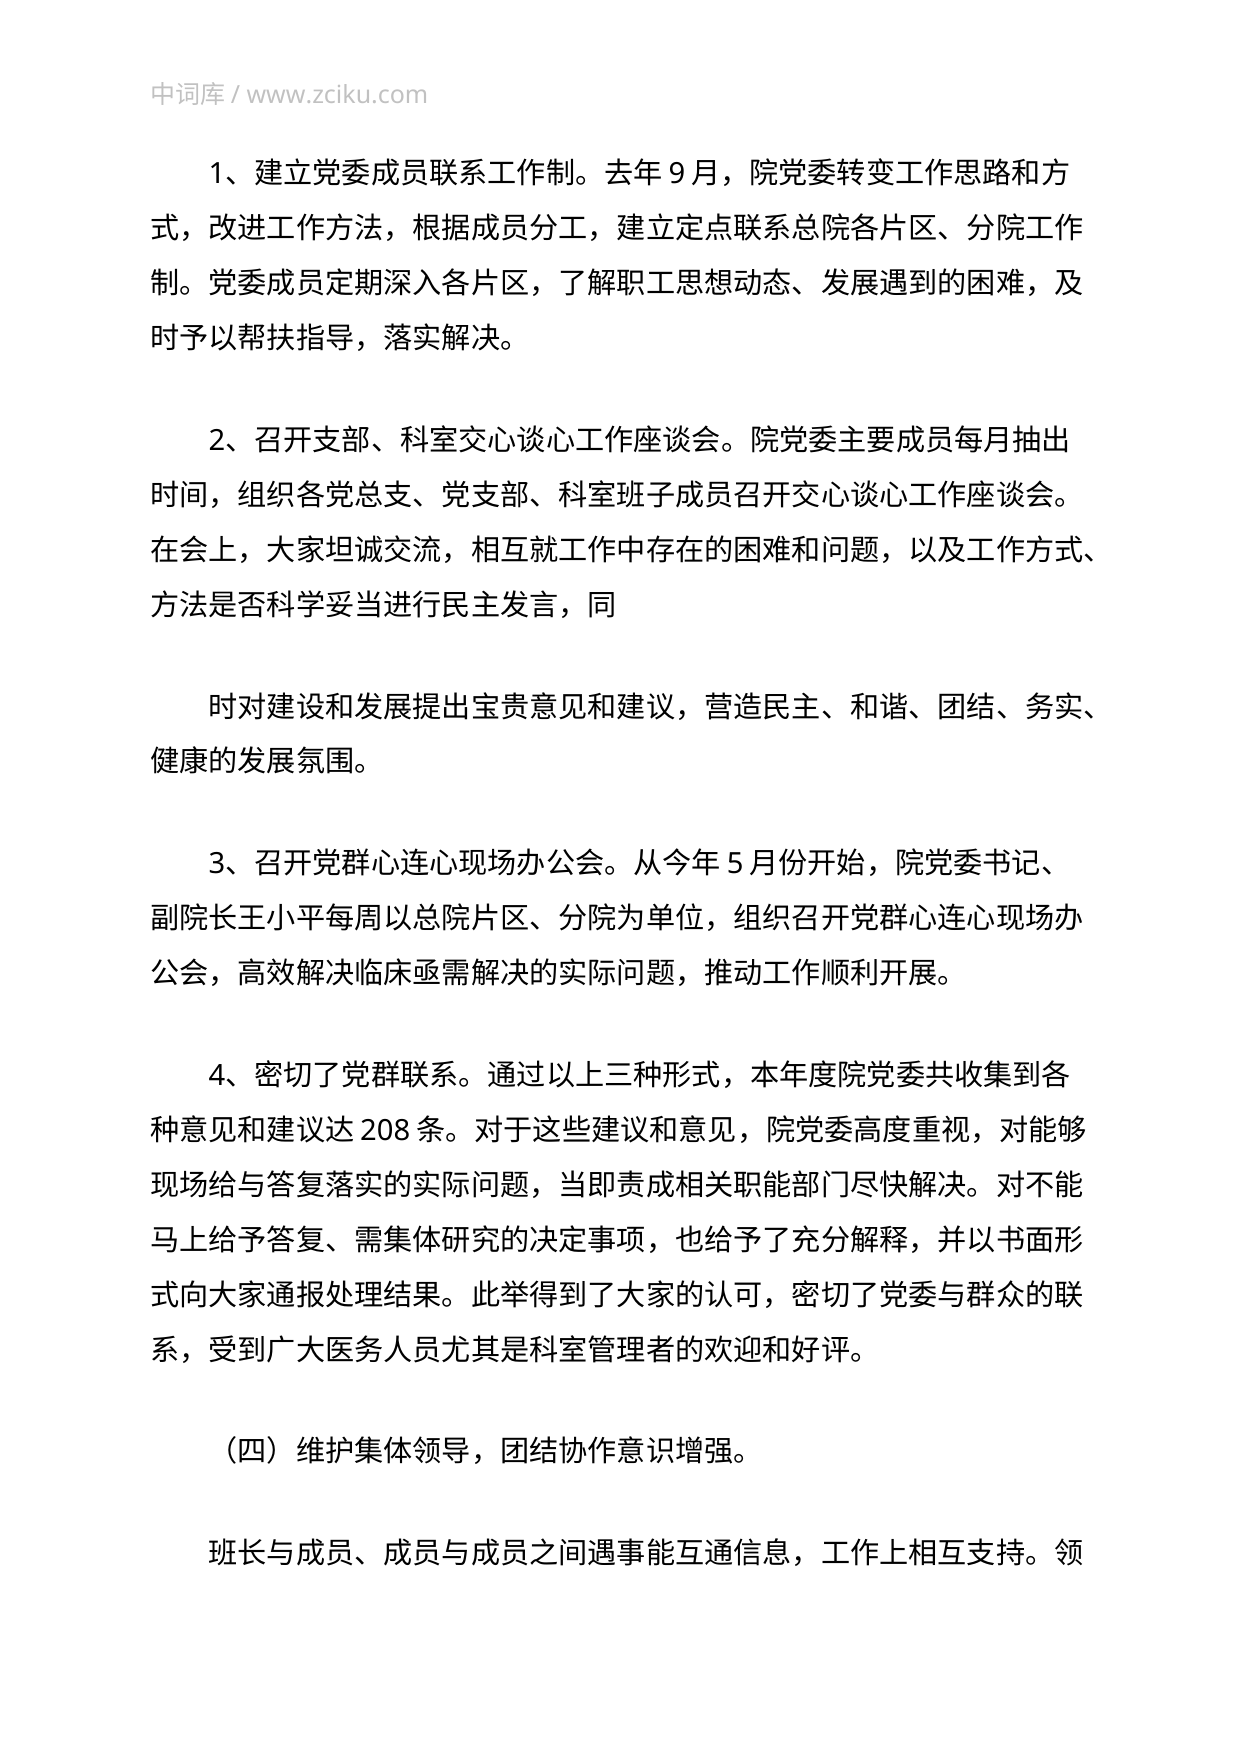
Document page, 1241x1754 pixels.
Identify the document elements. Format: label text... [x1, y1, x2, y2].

text 2、召开支部、科室交心谈心工作座谈会。院党委主要成员每月抽出时间，组织各党总支、党支部、科室班子成员召开交心谈心工作座谈会。在会上，大家坦诚交流，相互就工作中存在的困难和问题，以及工作方式、方法是否科学妥当进行民主发言，同 [150, 417, 1090, 624]
text 3、召开党群心连心现场办公会。从今年5月份开始，院党委书记、副院长王小平每周以总院片区、分院为单位，组织召开党群心连心现场办公会，高效解决临床亟需解决的实际问题，推动工作顺利开展。 [150, 840, 1090, 992]
text 时对建设和发展提出宝贵意见和建议，营造民主、和谐、团结、务实、健康的发展氛围。 [150, 683, 1090, 780]
text 4、密切了党群联系。通过以上三种形式，本年度院党委共收集到各种意见和建议达208条。对于这些建议和意见，院党委高度重视，对能够现场给与答复落实的实际问题，当即责成相关职能部门尽快解决。对不能马上给予答复、需集体研究的决定事项，也给予了充分解释，并以书面形式向大家通报处理结果。此举得到了大家的认可，密切了党委与群众的联系，受到广大医务人员尤其是科室管理者的欢迎和好评。 [150, 1051, 1090, 1368]
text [150, 1530, 1090, 1572]
text 1、建立党委成员联系工作制。去年9月，院党委转变工作思路和方式，改进工作方法，根据成员分工，建立定点联系总院各片区、分院工作制。党委成员定期深入各片区，了解职工思想动态、发展遇到的困难，及时予以帮扶指导，落实解决。 [150, 150, 1090, 357]
text （四）维护集体领导，团结协作意识增强。 [150, 1428, 1090, 1470]
